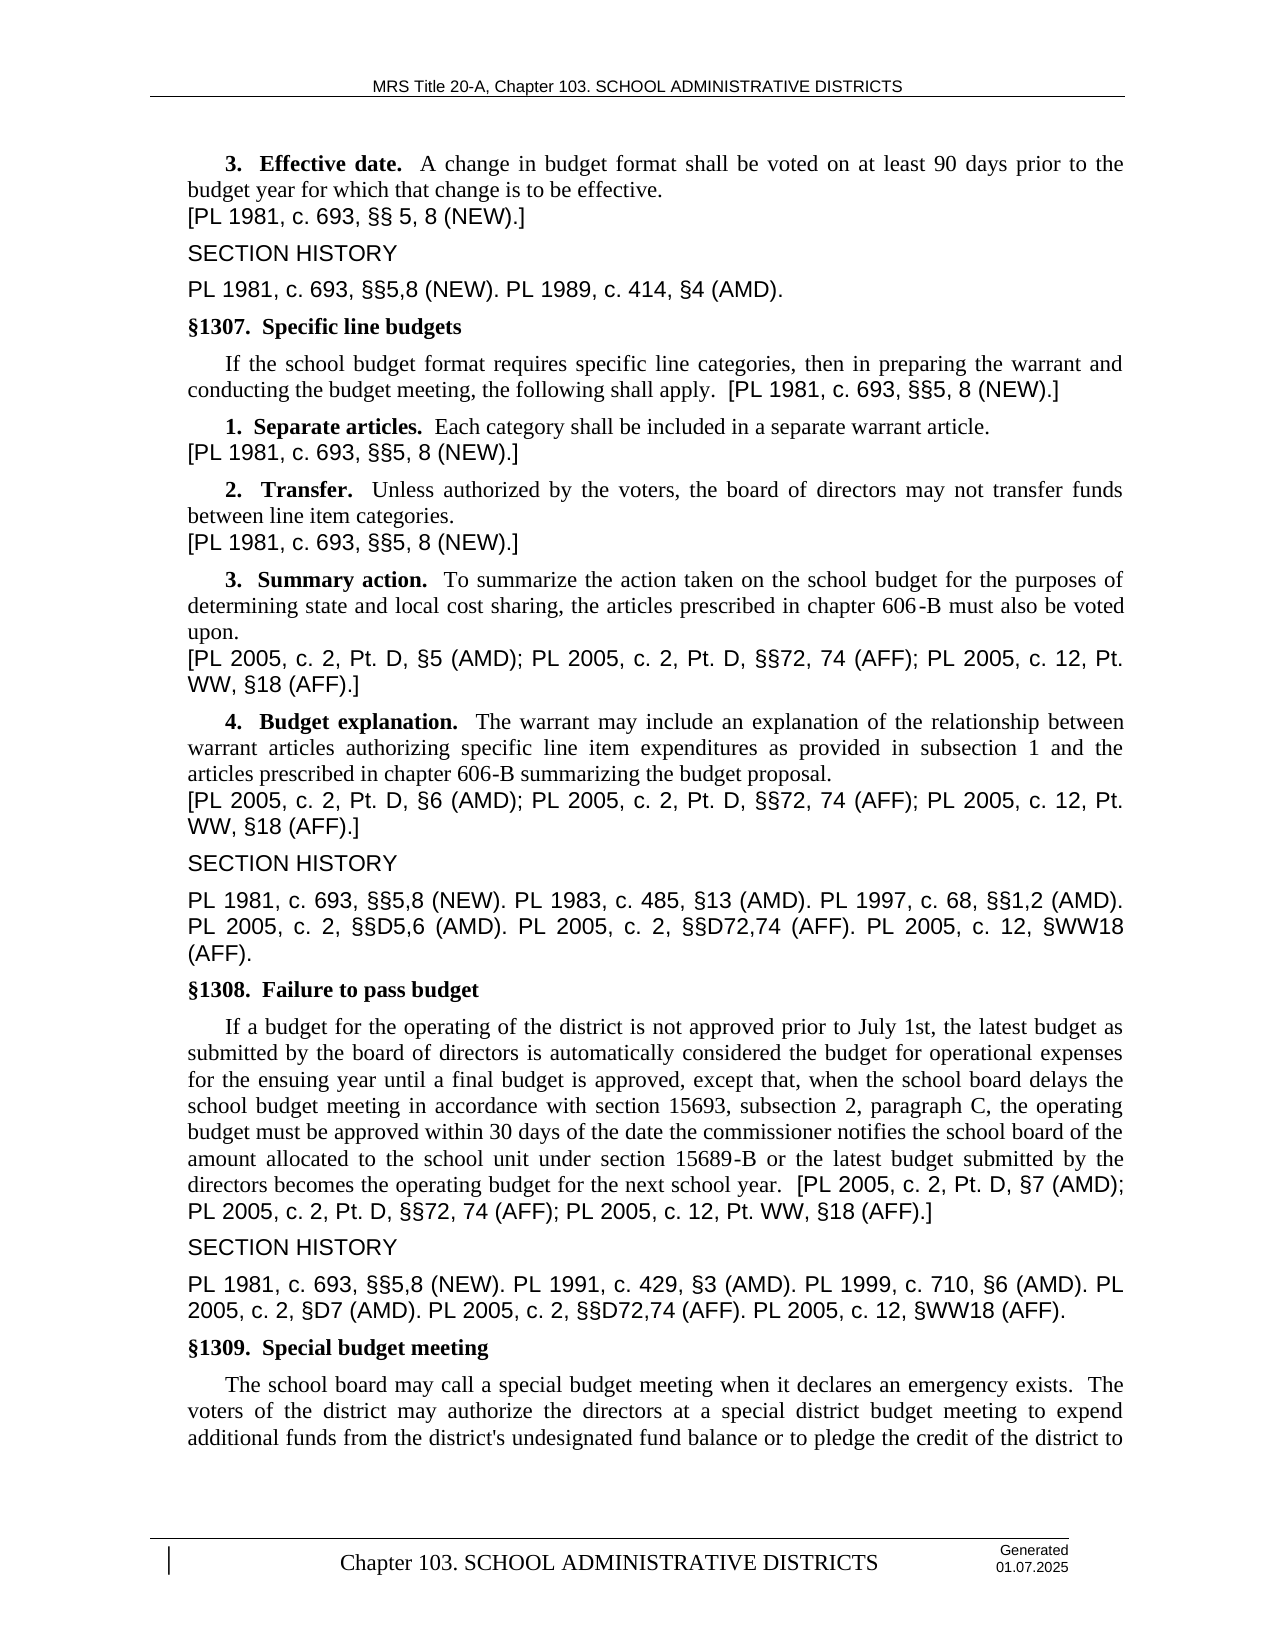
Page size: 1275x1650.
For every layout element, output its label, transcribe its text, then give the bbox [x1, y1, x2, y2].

text [PL 1981, c. 693, §§5, 8 (NEW).] [187, 529, 1125, 555]
text PL 1981, c. 693, §§5,8 (NEW). PL 1991, c. 429, §3 (AMD). PL 1999, c. 710, §6 (AMD). PL 2005, c. 2, §D7 (AMD). PL 2005, c. 2, §§D72,74 (AFF). PL 2005, c. 12, §WW18 (AFF). [187, 1271, 1125, 1324]
text 2. Transfer. Unless authorized by the voters, the board of directors may not transfer funds between line item categories. [187, 476, 1125, 529]
text 4. Budget explanation. The warrant may include an explanation of the relationship between warrant articles authorizing specific line item expenditures as provided in subsection 1 and the articles prescribed in chapter 606‑B summarizing the budget proposal. [187, 708, 1125, 787]
text 1. Separate articles. Each category shall be included in a separate warrant article. [187, 413, 1125, 439]
text §1309. Special budget meeting [187, 1334, 1125, 1361]
text PL 1981, c. 693, §§5,8 (NEW). PL 1989, c. 414, §4 (AMD). [187, 276, 1125, 303]
text SECTION HISTORY [187, 850, 1125, 876]
text SECTION HISTORY [187, 1234, 1125, 1261]
text PL 1981, c. 693, §§5,8 (NEW). PL 1983, c. 485, §13 (AMD). PL 1997, c. 68, §§1,2 (AMD). PL 2005, c. 2, §§D5,6 (AMD). PL 2005, c. 2, §§D72,74 (AFF). PL 2005, c. 12, §WW18 (AFF). [187, 887, 1125, 966]
text If the school budget format requires specific line categories, then in preparing the warrant and conducting the budget meeting, the following shall apply. [PL 1981, c. 693, §§5, 8 (NEW).] [187, 350, 1125, 403]
text [PL 1981, c. 693, §§5, 8 (NEW).] [187, 439, 1125, 466]
text 3. Summary action. To summarize the action taken on the school budget for the purposes of determining state and local cost sharing, the articles prescribed in chapter 606‑B must also be voted upon. [187, 566, 1125, 645]
text §1308. Failure to pass budget [187, 976, 1125, 1003]
text [PL 2005, c. 2, Pt. D, §6 (AMD); PL 2005, c. 2, Pt. D, §§72, 74 (AFF); PL 2005, c. 12, Pt. WW, §18 (AFF).] [187, 787, 1125, 839]
text SECTION HISTORY [187, 239, 1125, 266]
text If a budget for the operating of the district is not approved prior to July 1st, the latest budget as submitted by the board of directors is automatically considered the budget for operational expenses for the ensuing year until a final budget is approved, except that, when the school board delays the school budget meeting in accordance with section 15693, subsection 2, paragraph C, the operating budget must be approved within 30 days of the date the commissioner notifies the school board of the amount allocated to the school unit under section 15689‑B or the latest budget submitted by the directors becomes the operating budget for the next school year. [PL 2005, c. 2, Pt. D, §7 (AMD); PL 2005, c. 2, Pt. D, §§72, 74 (AFF); PL 2005, c. 12, Pt. WW, §18 (AFF).] [187, 1013, 1125, 1224]
text [PL 1981, c. 693, §§ 5, 8 (NEW).] [187, 203, 1125, 229]
text [PL 2005, c. 2, Pt. D, §5 (AMD); PL 2005, c. 2, Pt. D, §§72, 74 (AFF); PL 2005, c. 12, Pt. WW, §18 (AFF).] [187, 645, 1125, 697]
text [187, 1371, 1125, 1450]
text §1307. Specific line budgets [187, 313, 1125, 339]
text 3. Effective date. A change in budget format shall be voted on at least 90 days prior to the budget year for which that change is to be effective. [187, 150, 1125, 203]
